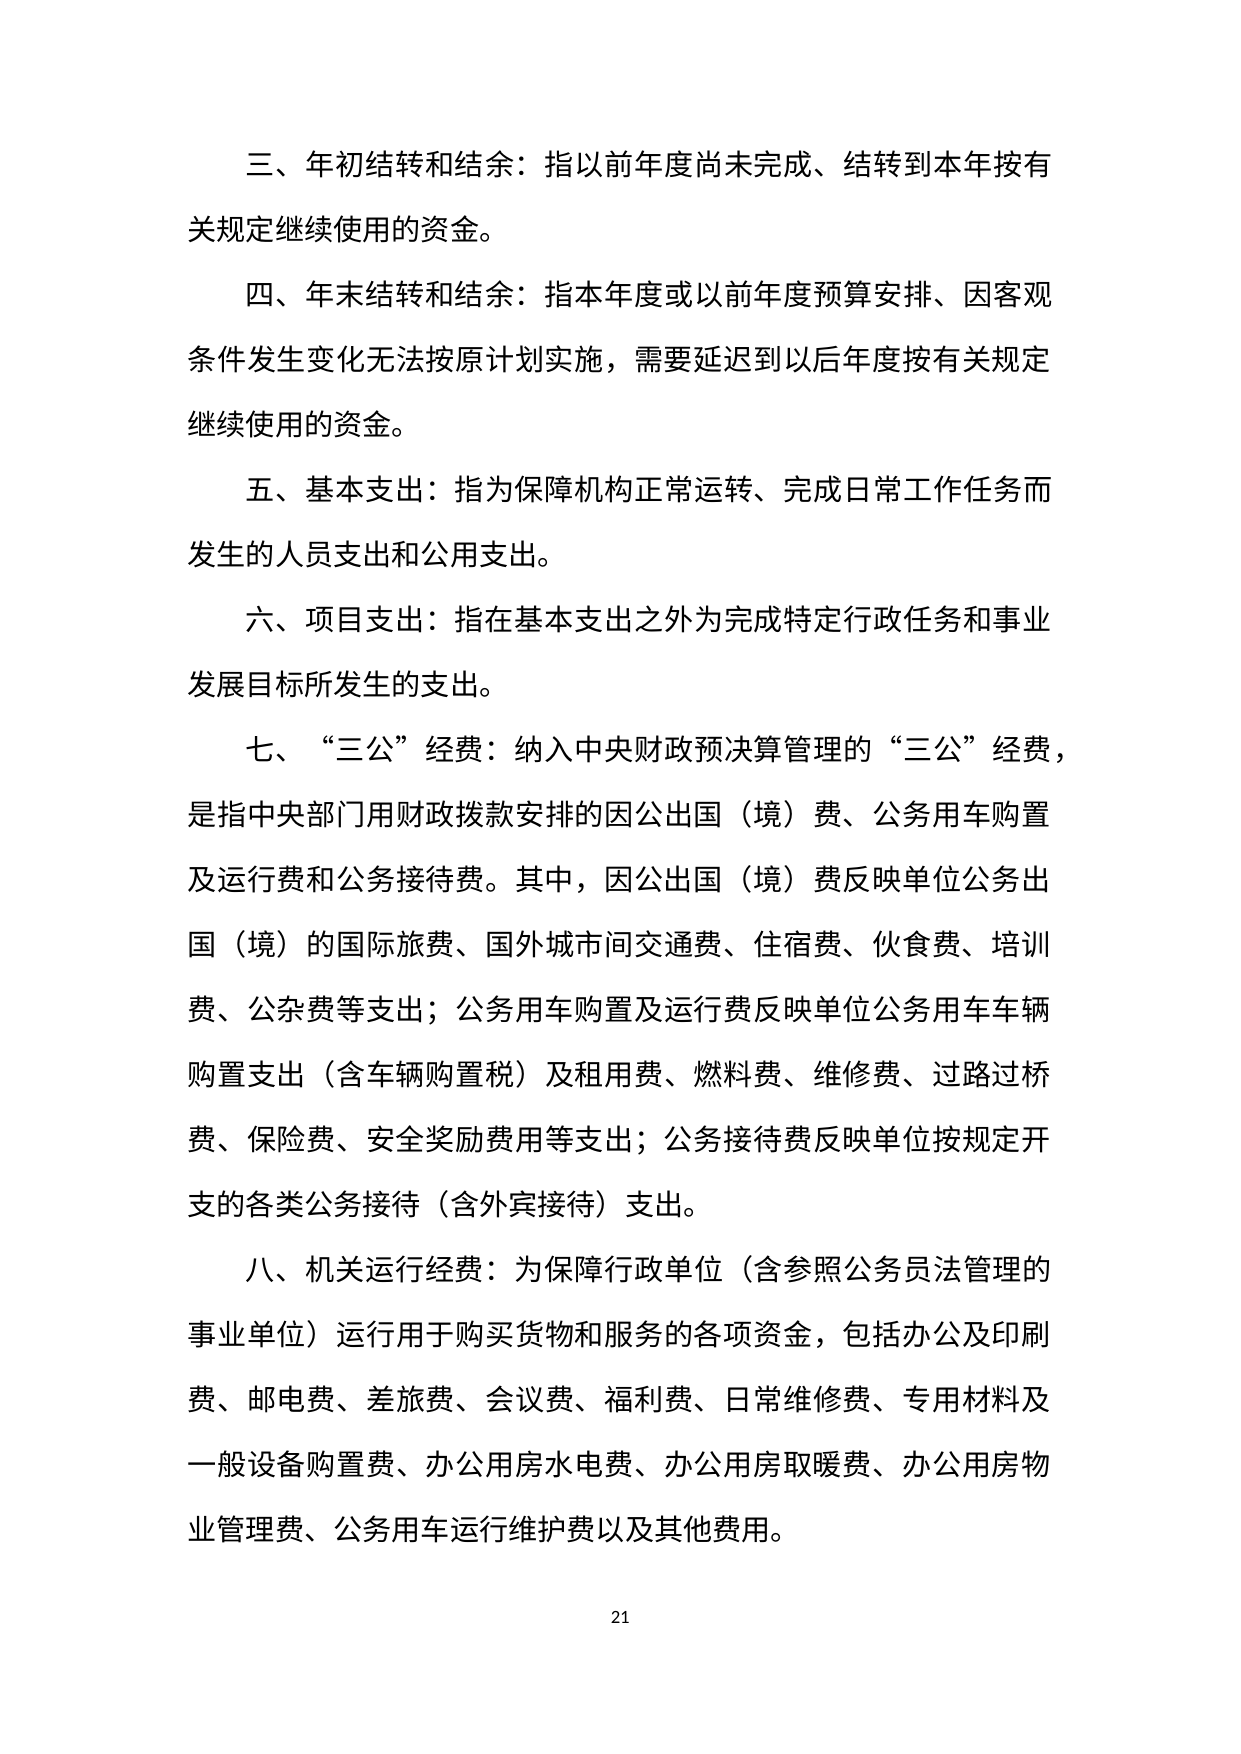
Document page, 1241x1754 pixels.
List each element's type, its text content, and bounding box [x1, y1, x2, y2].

text 五、基本支出：指为保障机构正常运转、完成日常工作任务而发生的人员支出和公用支出。 [187, 455, 1053, 585]
text 四、年末结转和结余：指本年度或以前年度预算安排、因客观条件发生变化无法按原计划实施，需要延迟到以后年度按有关规定继续使用的资金。 [187, 260, 1053, 455]
text 六、项目支出：指在基本支出之外为完成特定行政任务和事业发展目标所发生的支出。 [187, 585, 1053, 715]
text 三、年初结转和结余：指以前年度尚未完成、结转到本年按有关规定继续使用的资金。 [187, 130, 1053, 260]
text 七、“三公”经费：纳入中央财政预决算管理的“三公”经费，是指中央部门用财政拨款安排的因公出国（境）费、公务用车购置及运行费和公务接待费。其中，因公出国（境）费反映单位公务出国（境）的国际旅费、国外城市间交通费、住宿费、伙食费、培训费、公杂费等支出；公务用车购置及运行费反映单位公务用车车辆购置支出（含车辆购置税）及租用费、燃料费、维修费、过路过桥费、保险费、安全奖励费用等支出；公务接待费反映单位按规定开支的各类公务接待（含外宾接待）支出。 [187, 715, 1053, 1235]
text 八、机关运行经费：为保障行政单位（含参照公务员法管理的事业单位）运行用于购买货物和服务的各项资金，包括办公及印刷费、邮电费、差旅费、会议费、福利费、日常维修费、专用材料及一般设备购置费、办公用房水电费、办公用房取暖费、办公用房物业管理费、公务用车运行维护费以及其他费用。 [187, 1235, 1053, 1560]
